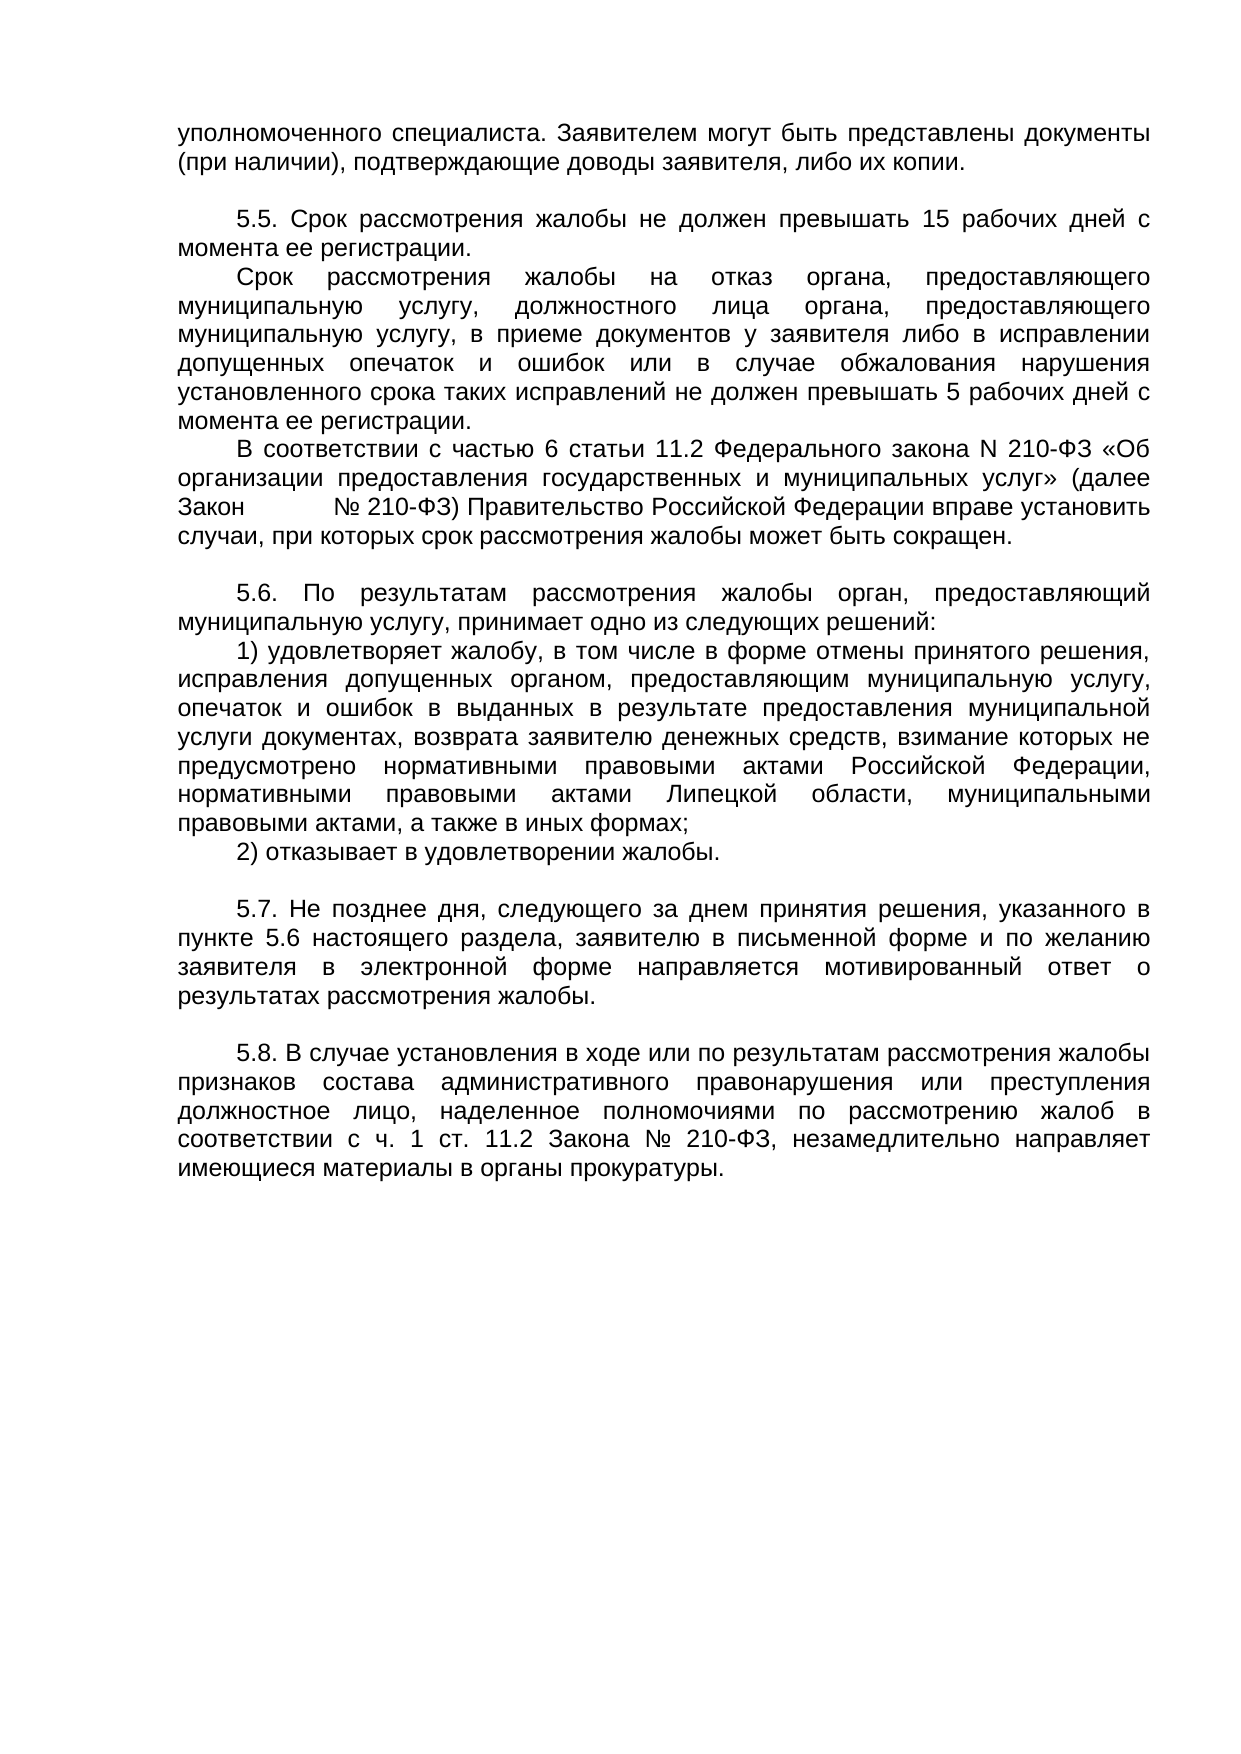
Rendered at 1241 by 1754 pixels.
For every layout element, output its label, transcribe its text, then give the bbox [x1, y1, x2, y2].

text 2) отказывает в удовлетворении жалобы. [177, 837, 1152, 866]
text В соответствии с частью 6 статьи 11.2 Федерального закона N 210-ФЗ «Об организации предоставления государственных и муниципальных услуг» (далее Закон № 210-ФЗ) Правительство Российской Федерации вправе установить случаи, при которых срок рассмотрения жалобы может быть сокращен. [177, 434, 1152, 549]
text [177, 118, 1152, 176]
text 1) удовлетворяет жалобу, в том числе в форме отмены принятого решения, исправления допущенных органом, предоставляющим муниципальную услугу, опечаток и ошибок в выданных в результате предоставления муниципальной услуги документах, возврата заявителю денежных средств, взимание которых не предусмотрено нормативными правовыми актами Российской Федерации, нормативными правовыми актами Липецкой области, муниципальными правовыми актами, а также в иных формах; [177, 636, 1152, 837]
text 5.5. Срок рассмотрения жалобы не должен превышать 15 рабочих дней с момента ее регистрации. [177, 204, 1152, 262]
text 5.7. Не позднее дня, следующего за днем принятия решения, указанного в пункте 5.6 настоящего раздела, заявителю в письменной форме и по желанию заявителя в электронной форме направляется мотивированный ответ о результатах рассмотрения жалобы. [177, 894, 1152, 1009]
text Срок рассмотрения жалобы на отказ органа, предоставляющего муниципальную услугу, должностного лица органа, предоставляющего муниципальную услугу, в приеме документов у заявителя либо в исправлении допущенных опечаток и ошибок или в случае обжалования нарушения установленного срока таких исправлений не должен превышать 5 рабочих дней с момента ее регистрации. [177, 262, 1152, 434]
text 5.8. В случае установления в ходе или по результатам рассмотрения жалобы признаков состава административного правонарушения или преступления должностное лицо, наделенное полномочиями по рассмотрению жалоб в соответствии с ч. 1 ст. 11.2 Закона № 210-ФЗ, незамедлительно направляет имеющиеся материалы в органы прокуратуры. [177, 1038, 1152, 1182]
text 5.6. По результатам рассмотрения жалобы орган, предоставляющий муниципальную услугу, принимает одно из следующих решений: [177, 578, 1152, 636]
